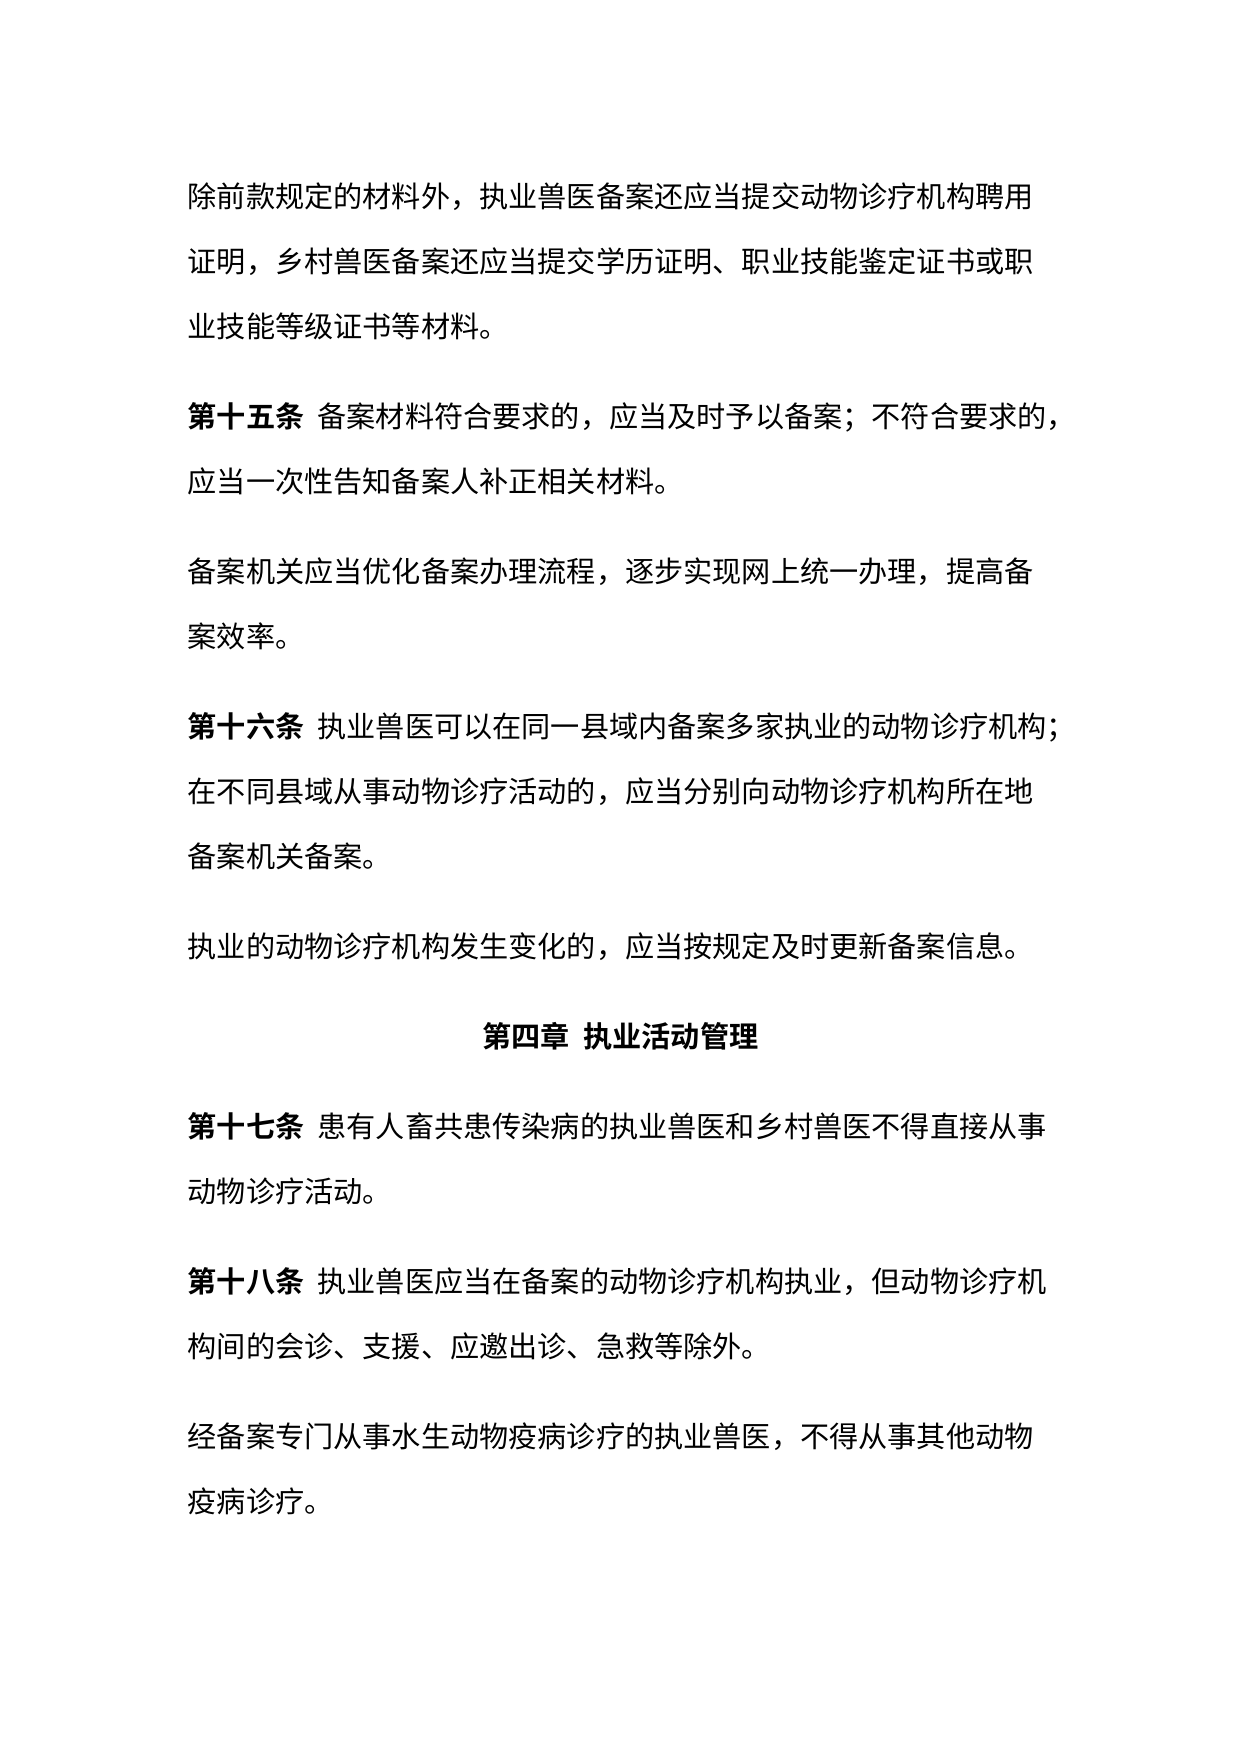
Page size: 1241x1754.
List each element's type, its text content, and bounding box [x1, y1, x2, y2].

text 第四章 执业活动管理 [187, 1002, 1053, 1067]
text 第十八条 执业兽医应当在备案的动物诊疗机构执业，但动物诊疗机构间的会诊、支援、应邀出诊、急救等除外。 [187, 1247, 1053, 1377]
text 除前款规定的材料外，执业兽医备案还应当提交动物诊疗机构聘用证明，乡村兽医备案还应当提交学历证明、职业技能鉴定证书或职业技能等级证书等材料。 [187, 162, 1053, 357]
text 备案机关应当优化备案办理流程，逐步实现网上统一办理，提高备案效率。 [187, 537, 1053, 667]
text 第十七条 患有人畜共患传染病的执业兽医和乡村兽医不得直接从事动物诊疗活动。 [187, 1092, 1053, 1222]
text 第十五条 备案材料符合要求的，应当及时予以备案；不符合要求的，应当一次性告知备案人补正相关材料。 [187, 382, 1053, 512]
text 执业的动物诊疗机构发生变化的，应当按规定及时更新备案信息。 [187, 912, 1053, 977]
text 第十六条 执业兽医可以在同一县域内备案多家执业的动物诊疗机构；在不同县域从事动物诊疗活动的，应当分别向动物诊疗机构所在地备案机关备案。 [187, 692, 1053, 887]
text 经备案专门从事水生动物疫病诊疗的执业兽医，不得从事其他动物疫病诊疗。 [187, 1402, 1053, 1532]
